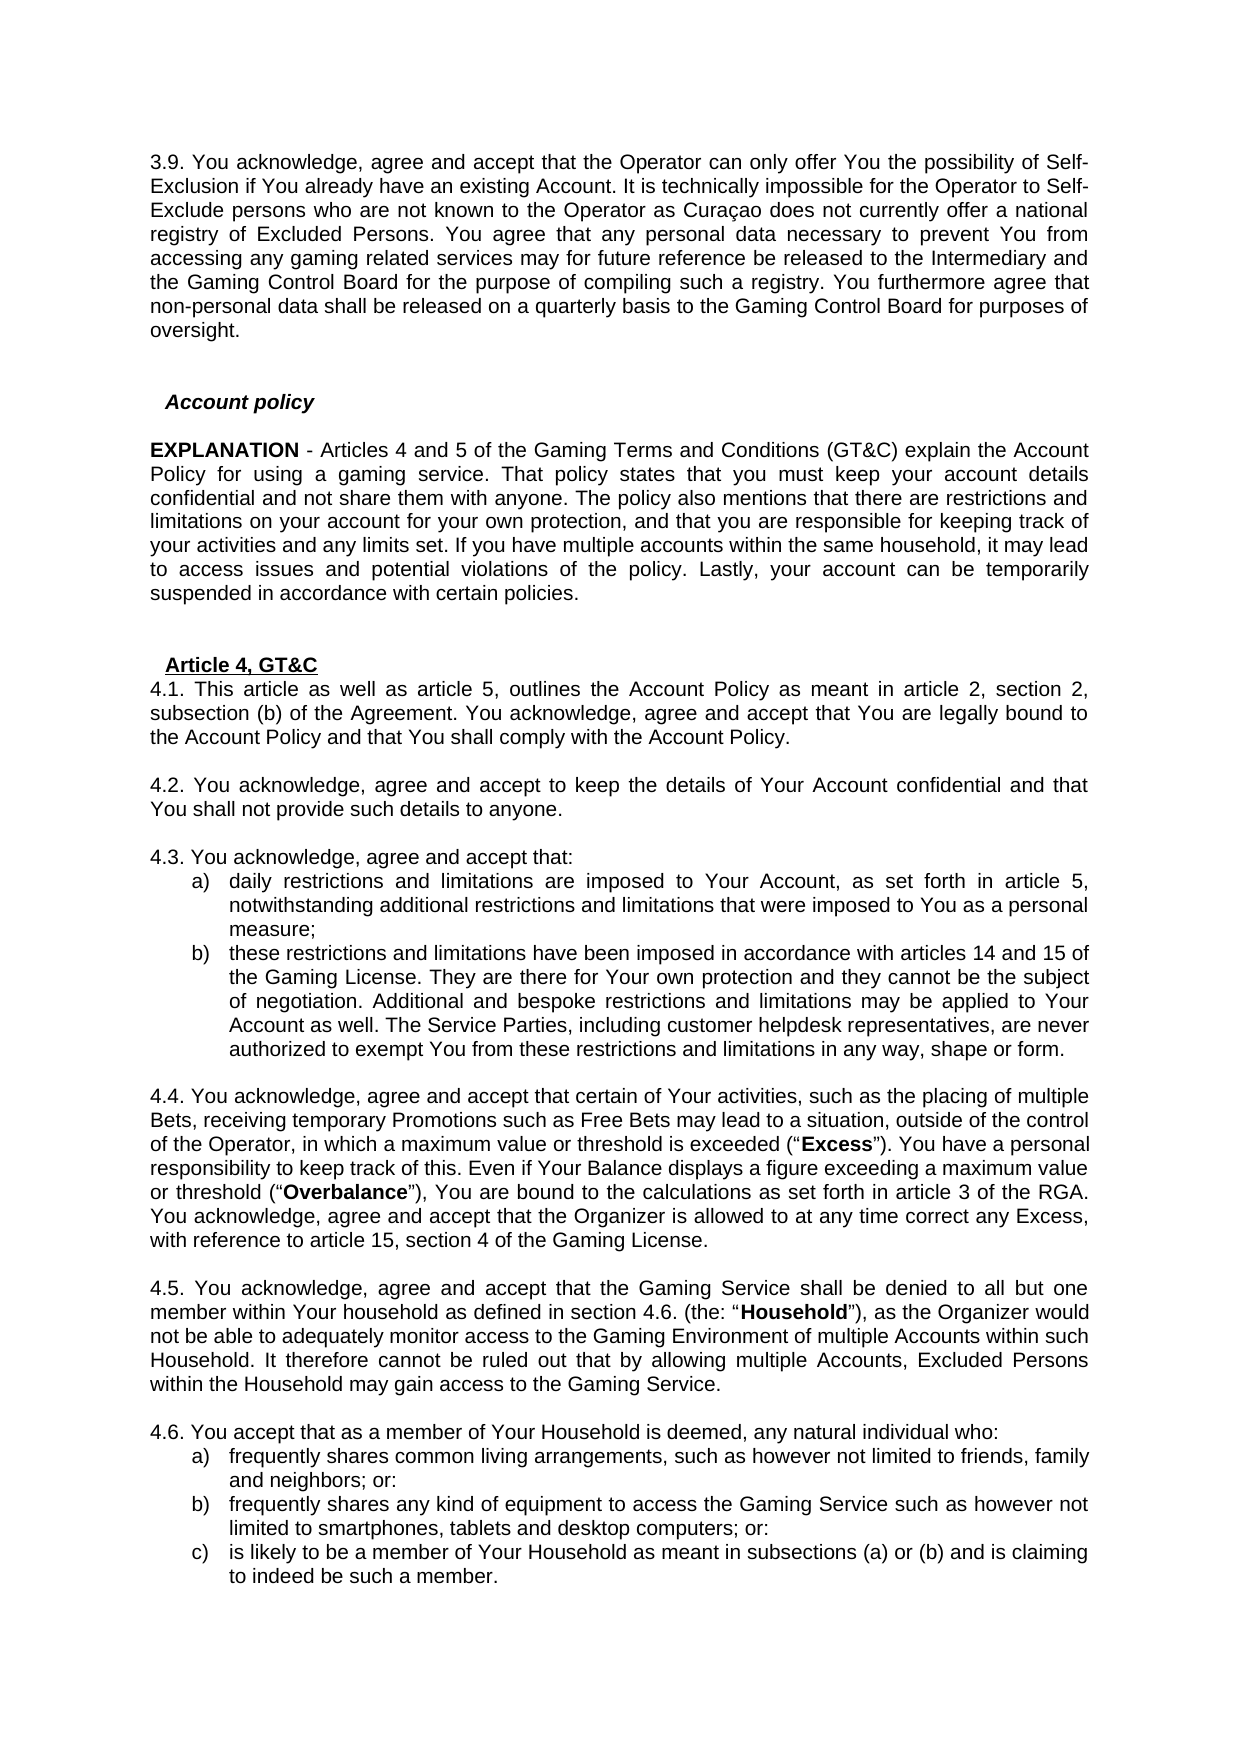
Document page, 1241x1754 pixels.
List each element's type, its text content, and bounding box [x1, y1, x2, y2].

text 4.5. You acknowledge, agree and accept that the Gaming Service shall be denied to all but one member within Your household as defined in section 4.6. (the: “Household”), as the Organizer would not be able to adequately monitor access to the Gaming Environment of multiple Accounts within such Household. It therefore cannot be ruled out that by allowing multiple Accounts, Excluded Persons within the Household may gain access to the Gaming Service. [150, 1276, 1090, 1396]
text 4.6. You accept that as a member of Your Household is deemed, any natural individual who: [150, 1420, 1090, 1444]
list daily restrictions and limitations are imposed to Your Account, as set forth in article 5, notwithstanding additional restrictions and limitations that were imposed to You as a personal measure; [191, 869, 1090, 941]
text 4.1. This article as well as article 5, outlines the Account Policy as meant in article 2, section 2, subsection (b) of the Agreement. You acknowledge, agree and accept that You are legally bound to the Account Policy and that You shall comply with the Account Policy. [150, 677, 1090, 749]
list frequently shares any kind of equipment to access the Gaming Service such as however not limited to smartphones, tablets and desktop computers; or: [191, 1492, 1090, 1539]
text EXPLANATION - Articles 4 and 5 of the Gaming Terms and Conditions (GT&C) explain the Account Policy for using a gaming service. That policy states that you must keep your account details confidential and not share them with anyone. The policy also mentions that there are restrictions and limitations on your account for your own protection, and that you are responsible for keeping track of your activities and any limits set. If you have multiple accounts within the same household, it may lead to access issues and potential violations of the policy. Lastly, your account can be temporarily suspended in accordance with certain policies. [150, 437, 1090, 605]
text 4.2. You acknowledge, agree and accept to keep the details of Your Account confidential and that You shall not provide such details to anyone. [150, 773, 1090, 821]
list is likely to be a member of Your Household as meant in subsections (a) or (b) and is claiming to indeed be such a member. [191, 1539, 1090, 1587]
text Article 4, GT&C [165, 653, 1090, 677]
text Account policy [165, 389, 1090, 413]
list frequently shares common living arrangements, such as however not limited to friends, family and neighbors; or: [191, 1444, 1090, 1492]
text 3.9. You acknowledge, agree and accept that the Operator can only offer You the possibility of Self-Exclusion if You already have an existing Account. It is technically impossible for the Operator to Self-Exclude persons who are not known to the Operator as Curaçao does not currently offer a national registry of Excluded Persons. You agree that any personal data necessary to prevent You from accessing any gaming related services may for future reference be released to the Intermediary and the Gaming Control Board for the purpose of compiling such a registry. You furthermore agree that non-personal data shall be released on a quarterly basis to the Gaming Control Board for purposes of oversight. [150, 150, 1090, 342]
text 4.3. You acknowledge, agree and accept that: [150, 845, 1090, 869]
text 4.4. You acknowledge, agree and accept that certain of Your activities, such as the placing of multiple Bets, receiving temporary Promotions such as Free Bets may lead to a situation, outside of the control of the Operator, in which a maximum value or threshold is exceeded (“Excess”). You have a personal responsibility to keep track of this. Even if Your Balance displays a figure exceeding a maximum value or threshold (“Overbalance”), You are bound to the calculations as set forth in article 3 of the RGA. You acknowledge, agree and accept that the Organizer is allowed to at any time correct any Excess, with reference to article 15, section 4 of the Gaming License. [150, 1084, 1090, 1252]
list these restrictions and limitations have been imposed in accordance with articles 14 and 15 of the Gaming License. They are there for Your own protection and they cannot be the subject of negotiation. Additional and bespoke restrictions and limitations may be applied to Your Account as well. The Service Parties, including customer helpdesk representatives, are never authorized to exempt You from these restrictions and limitations in any way, shape or form. [191, 941, 1090, 1060]
